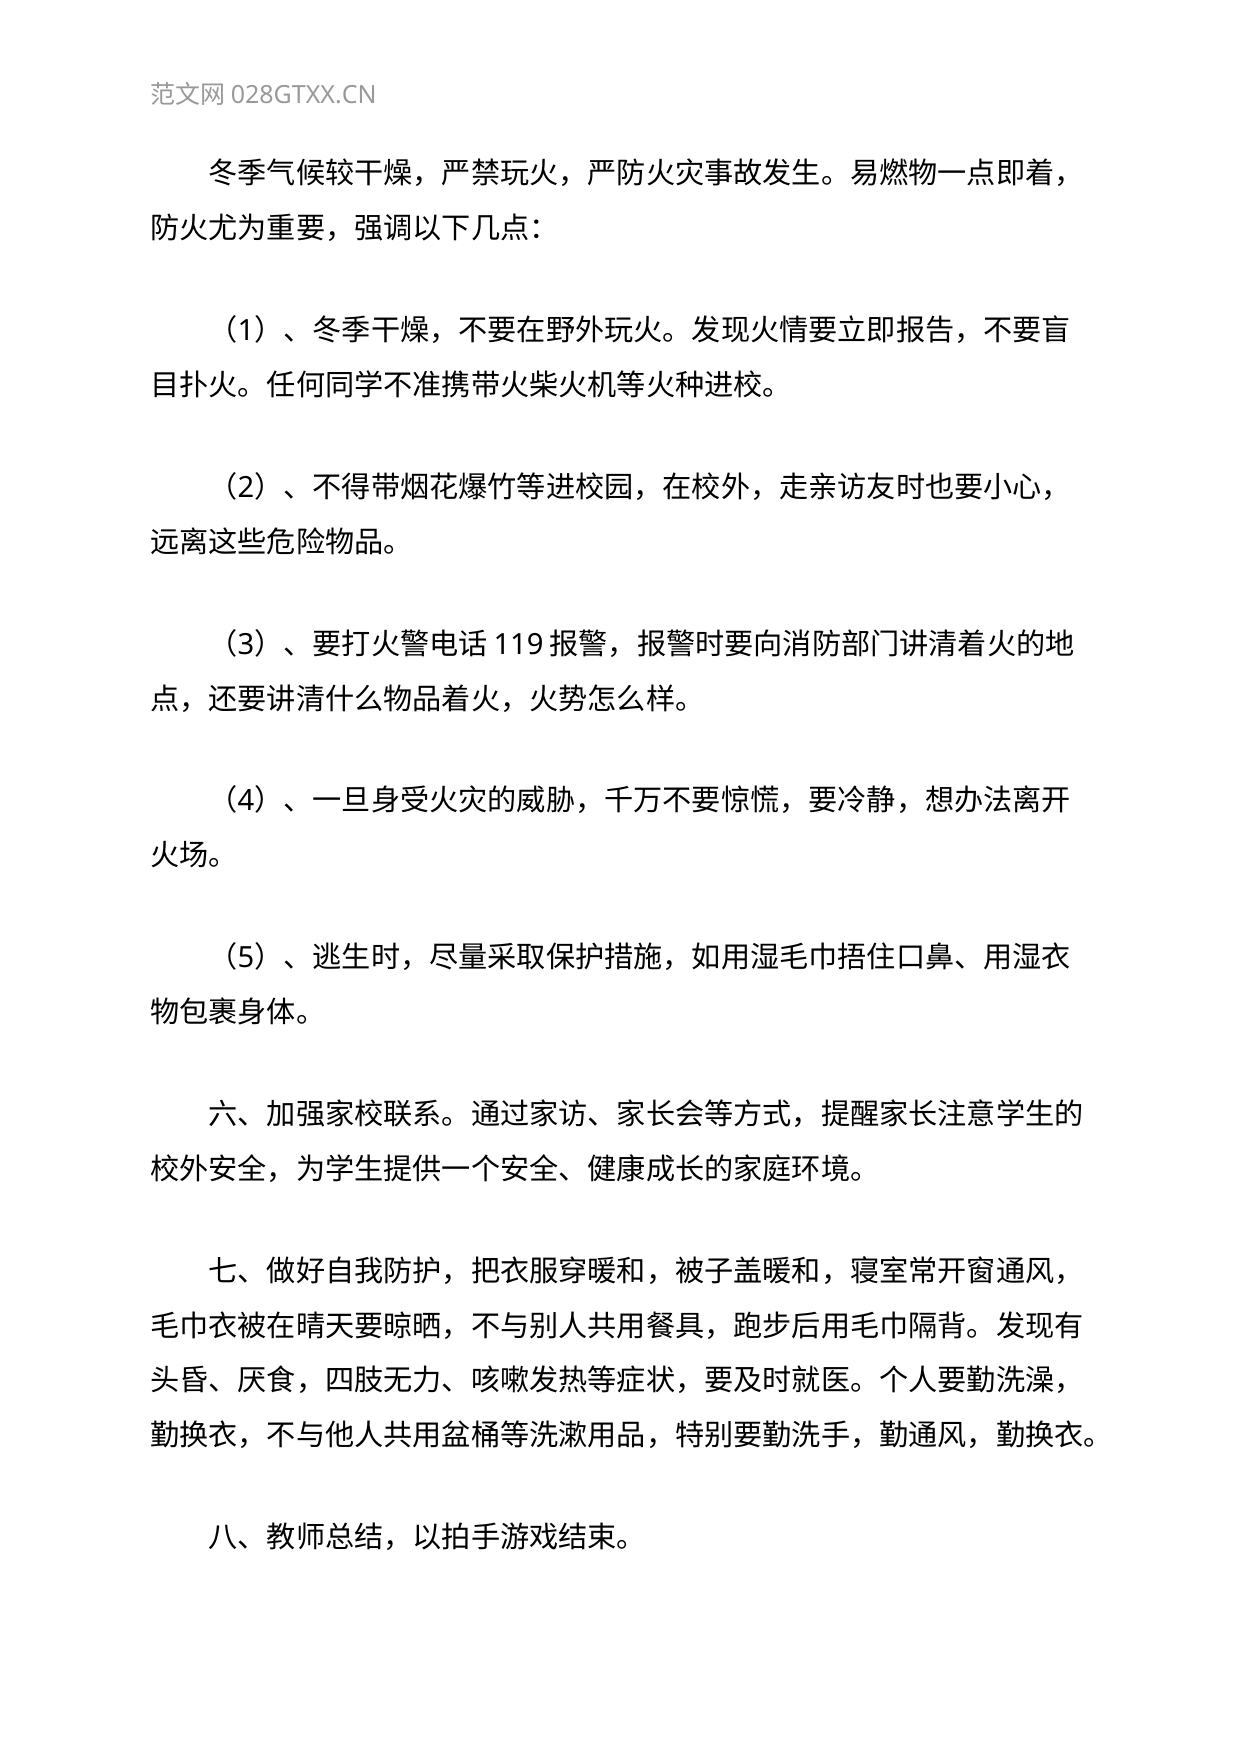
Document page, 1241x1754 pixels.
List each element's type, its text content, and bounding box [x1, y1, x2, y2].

text （4）、一旦身受火灾的威胁，千万不要惊慌，要冷静，想办法离开火场。 [150, 777, 1090, 874]
text 八、教师总结，以拍手游戏结束。 [150, 1514, 1090, 1556]
text 冬季气候较干燥，严禁玩火，严防火灾事故发生。易燃物一点即着，防火尤为重要，强调以下几点： [150, 150, 1090, 247]
text （1）、冬季干燥，不要在野外玩火。发现火情要立即报告，不要盲目扑火。任何同学不准携带火柴火机等火种进校。 [150, 307, 1090, 404]
text 七、做好自我防护，把衣服穿暖和，被子盖暖和，寝室常开窗通风，毛巾衣被在晴天要晾晒，不与别人共用餐具，跑步后用毛巾隔背。发现有头昏、厌食，四肢无力、咳嗽发热等症状，要及时就医。个人要勤洗澡，勤换衣，不与他人共用盆桶等洗漱用品，特别要勤洗手，勤通风，勤换衣。 [150, 1247, 1090, 1454]
text 六、加强家校联系。通过家访、家长会等方式，提醒家长注意学生的校外安全，为学生提供一个安全、健康成长的家庭环境。 [150, 1091, 1090, 1188]
text （3）、要打火警电话119报警，报警时要向消防部门讲清着火的地点，还要讲清什么物品着火，火势怎么样。 [150, 620, 1090, 717]
text （2）、不得带烟花爆竹等进校园，在校外，走亲访友时也要小心，远离这些危险物品。 [150, 463, 1090, 561]
text （5）、逃生时，尽量采取保护措施，如用湿毛巾捂住口鼻、用湿衣物包裹身体。 [150, 934, 1090, 1031]
